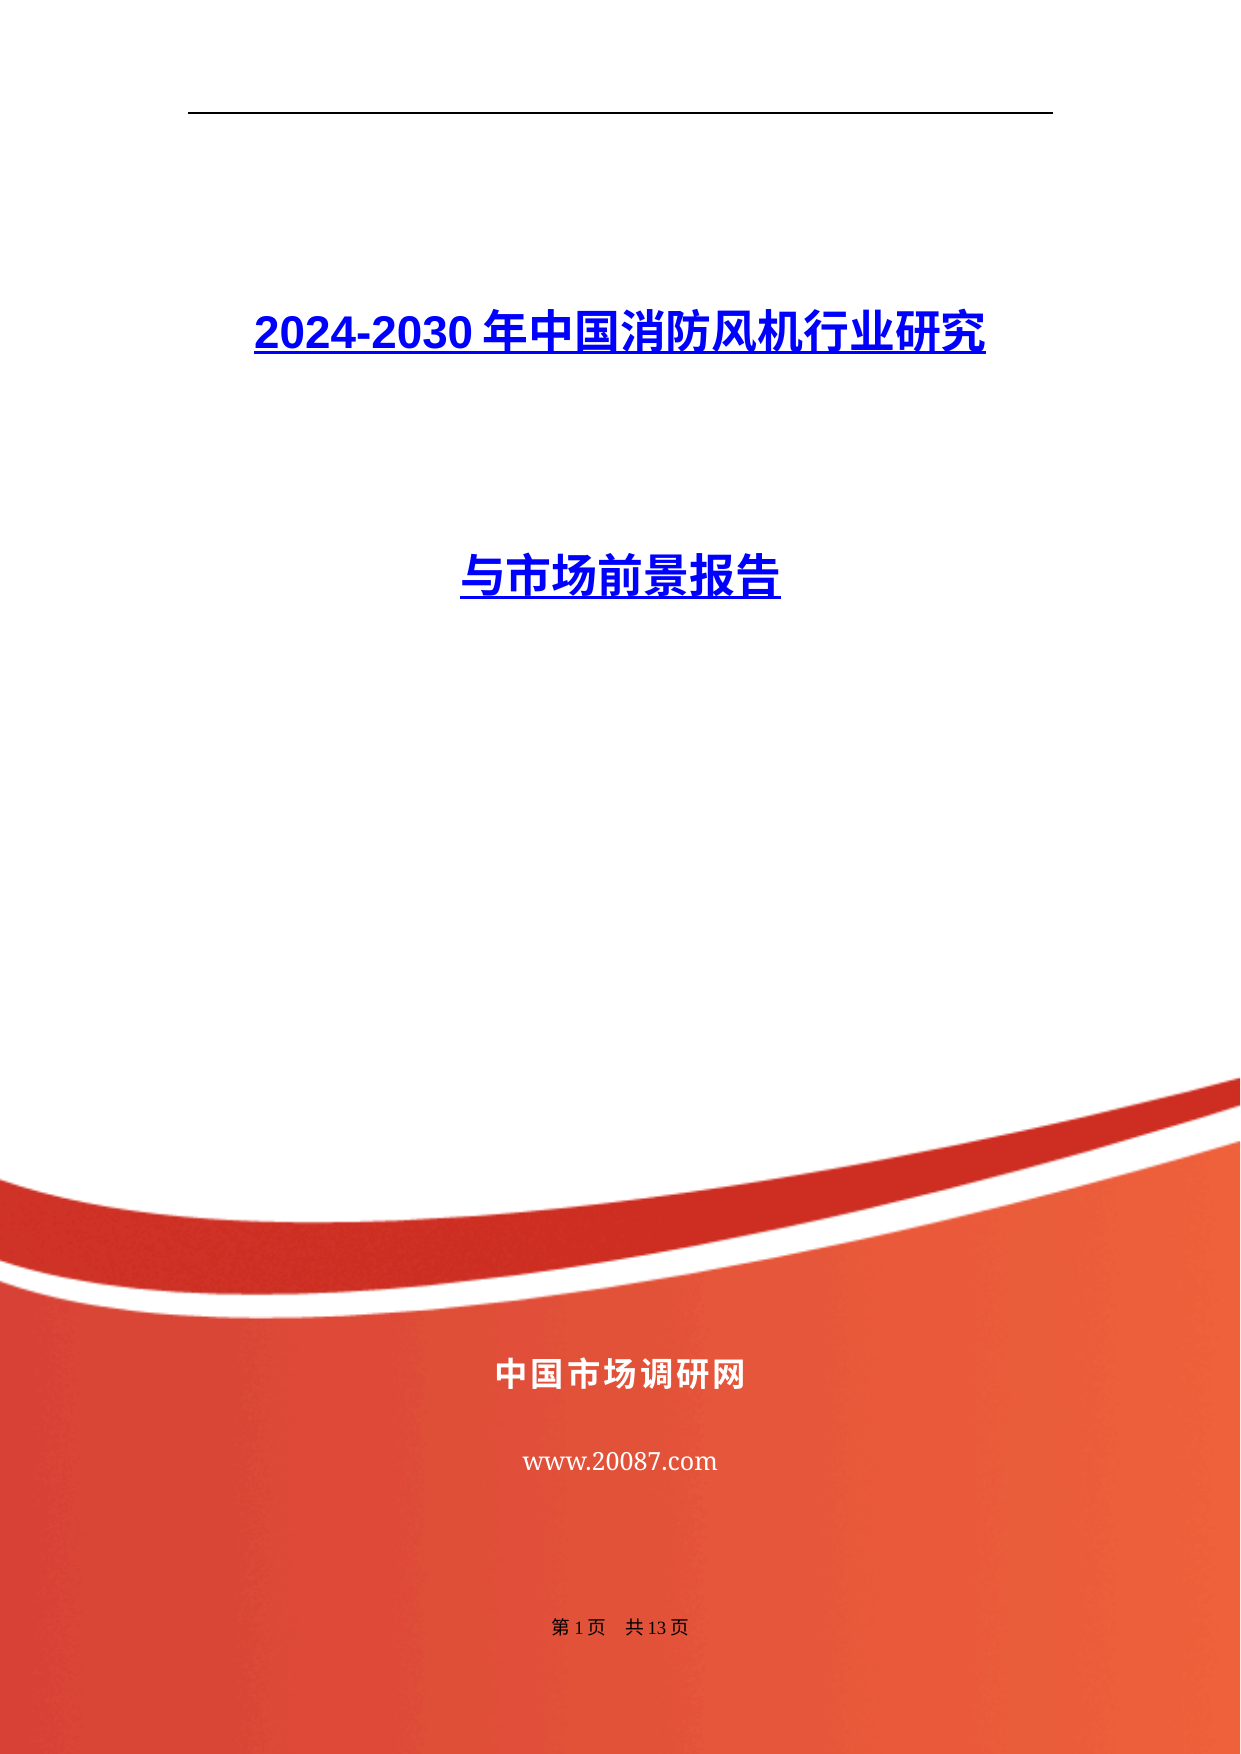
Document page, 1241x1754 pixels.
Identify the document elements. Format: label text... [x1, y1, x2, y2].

table_header 2024-2030年中国消防风机行业研究与市场前景报告 [188, 207, 1053, 773]
text www.20087.com [187, 1428, 1053, 1493]
picture [0, 1006, 1241, 1754]
subtitle 中国市场调研网 [187, 1339, 1053, 1404]
